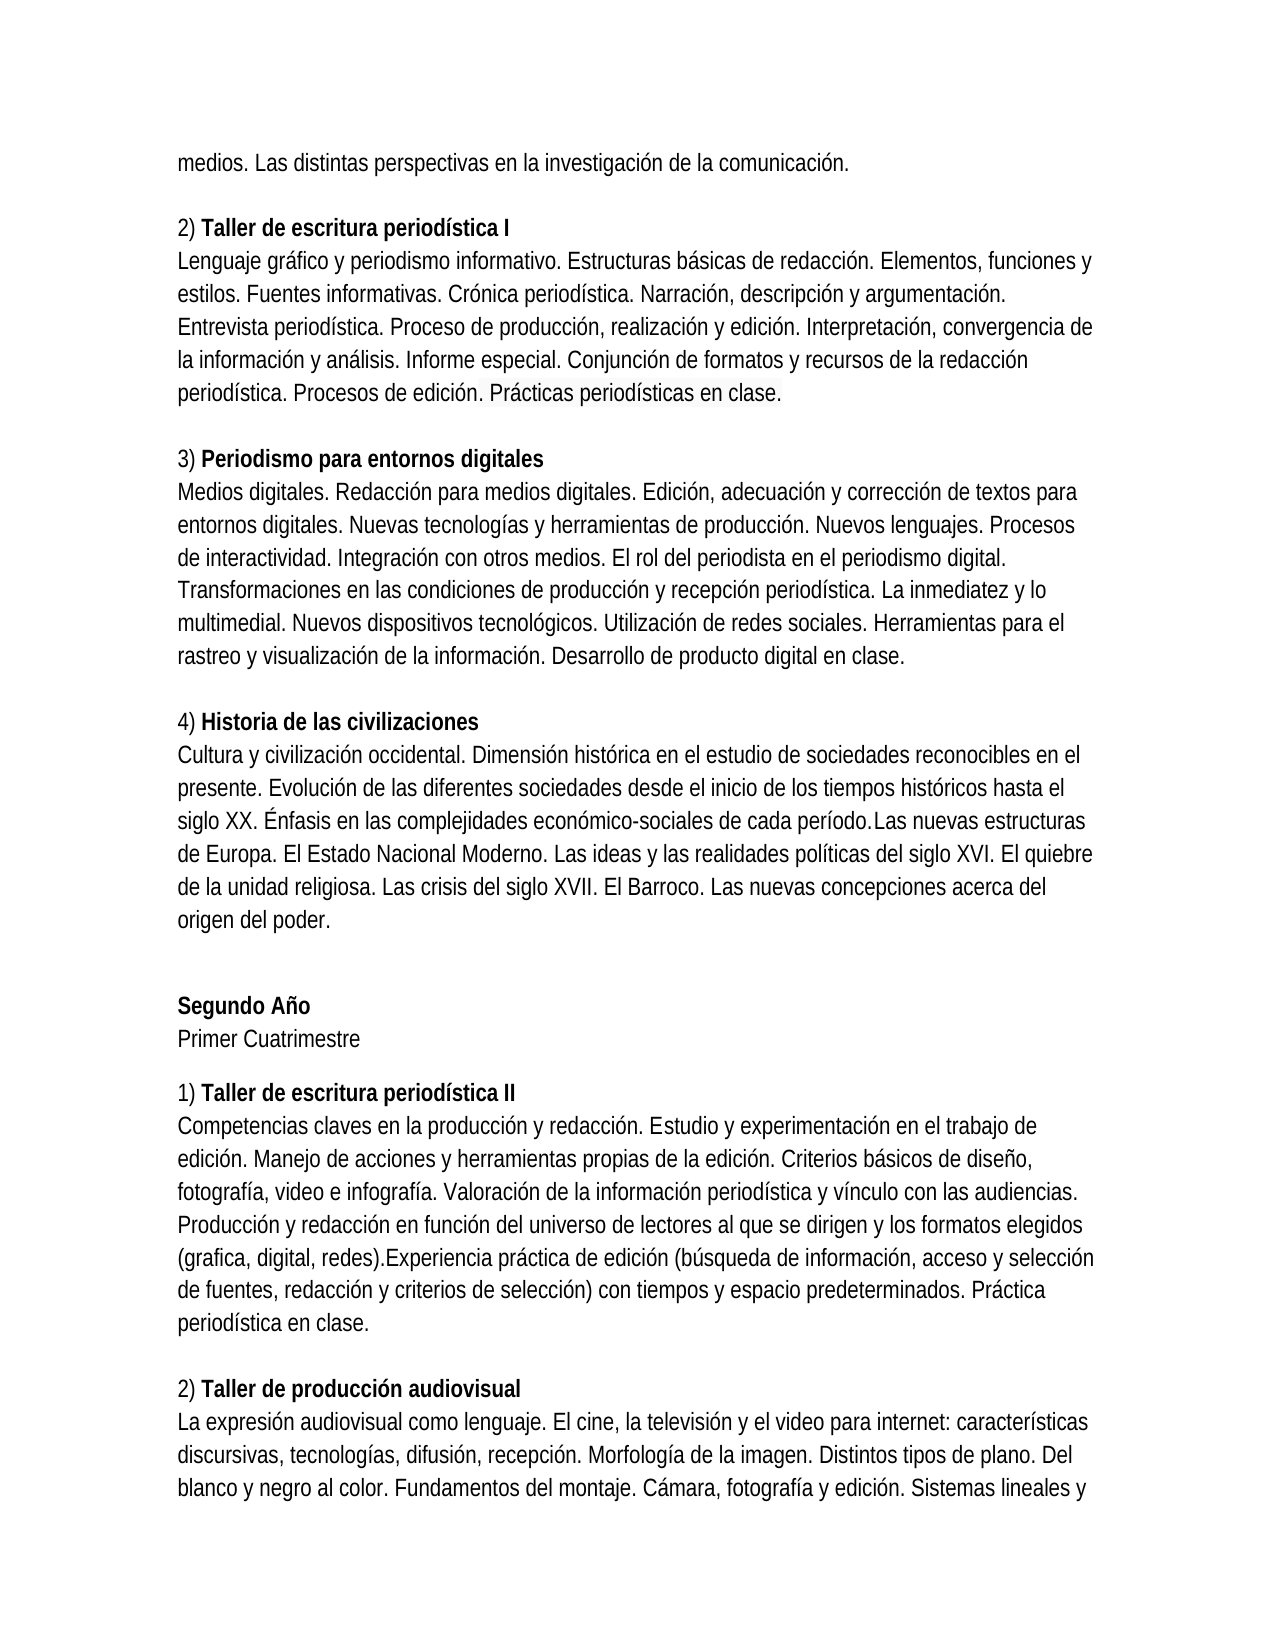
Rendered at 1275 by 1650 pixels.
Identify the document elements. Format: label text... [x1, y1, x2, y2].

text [177, 1078, 1098, 1502]
text Segundo Año Primer Cuatrimestre [177, 958, 1098, 1053]
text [177, 148, 1098, 933]
